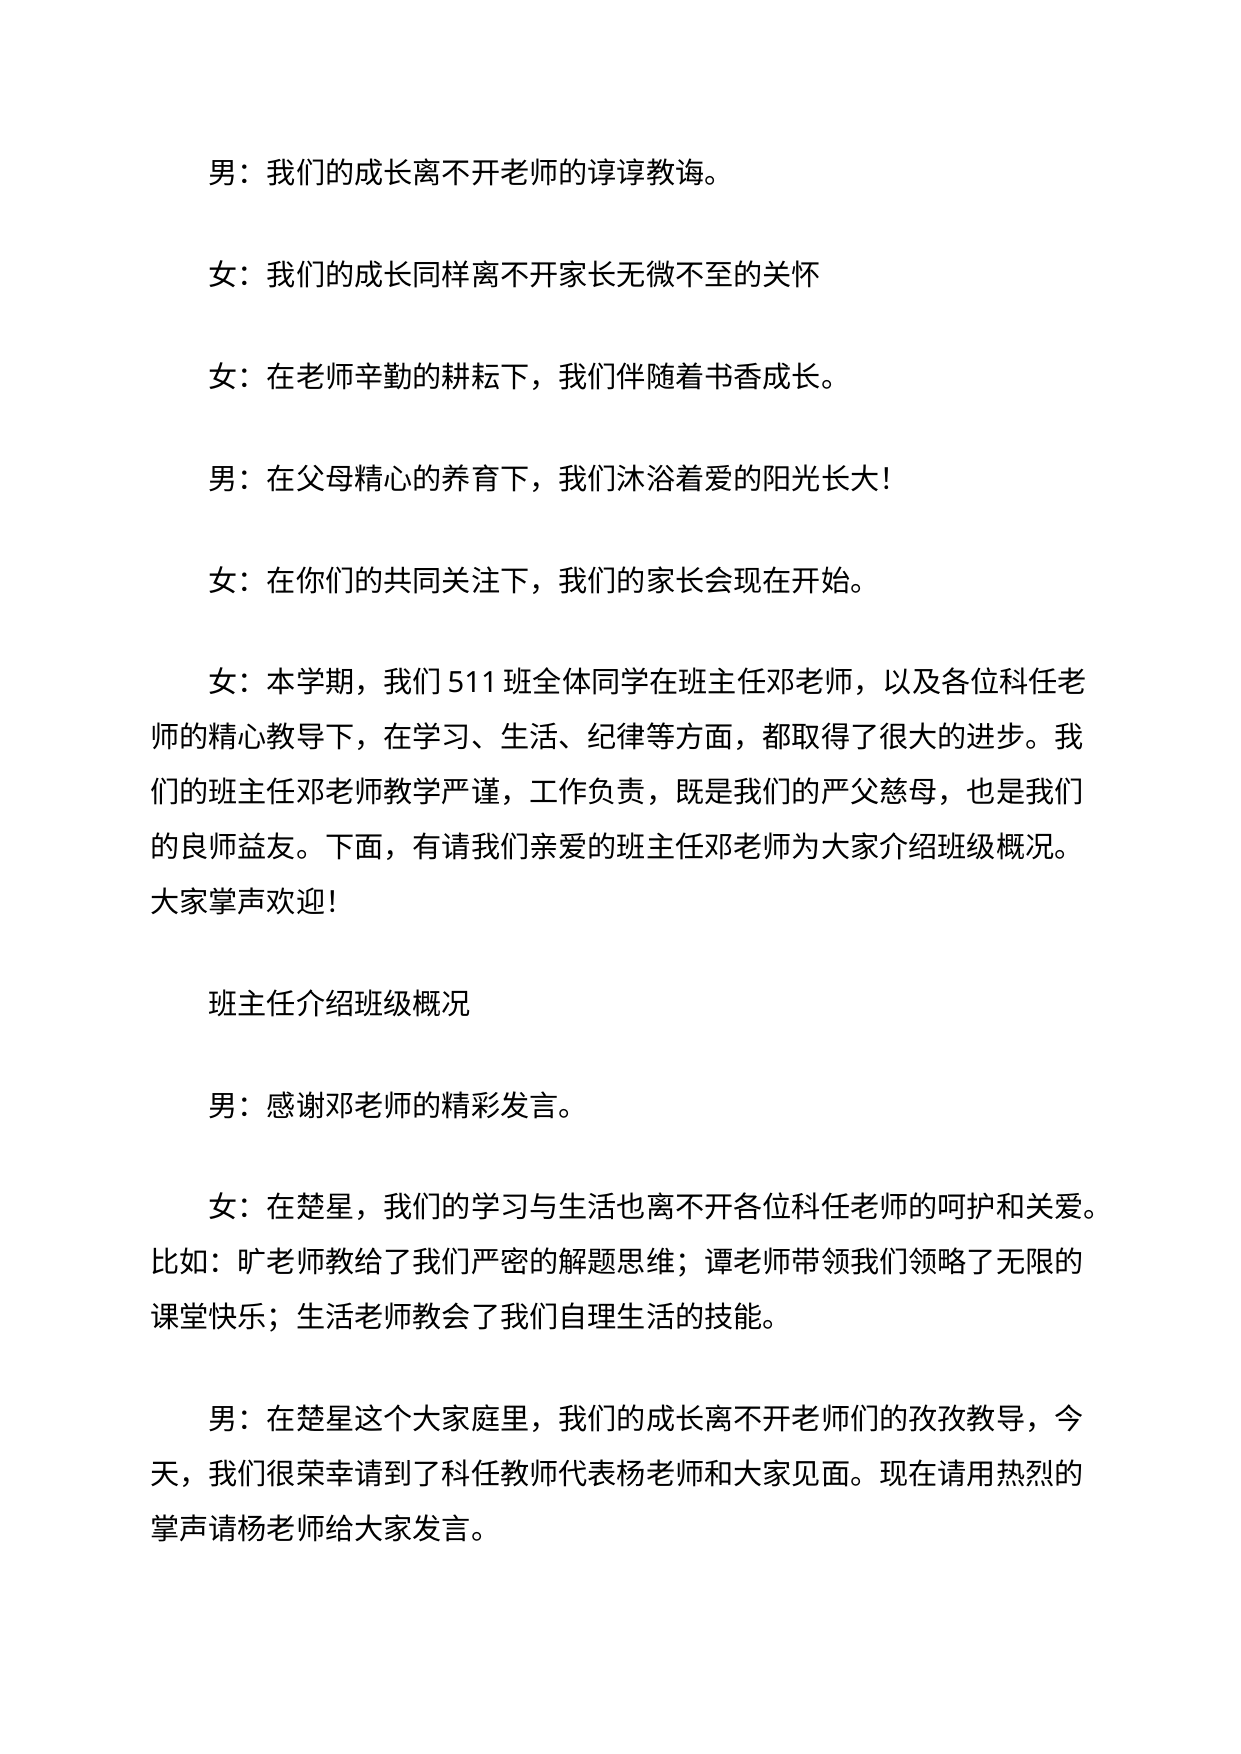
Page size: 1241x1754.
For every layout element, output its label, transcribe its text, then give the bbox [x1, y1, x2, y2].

text 女：在老师辛勤的耕耘下，我们伴随着书香成长。 [150, 353, 1090, 396]
text 男：在楚星这个大家庭里，我们的成长离不开老师们的孜孜教导，今天，我们很荣幸请到了科任教师代表杨老师和大家见面。现在请用热烈的掌声请杨老师给大家发言。 [150, 1395, 1090, 1547]
text 女：在楚星，我们的学习与生活也离不开各位科任老师的呵护和关爱。比如：旷老师教给了我们严密的解题思维；谭老师带领我们领略了无限的课堂快乐；生活老师教会了我们自理生活的技能。 [150, 1184, 1090, 1336]
text 女：我们的成长同样离不开家长无微不至的关怀 [150, 252, 1090, 294]
text 女：本学期，我们511班全体同学在班主任邓老师，以及各位科任老师的精心教导下，在学习、生活、纪律等方面，都取得了很大的进步。我们的班主任邓老师教学严谨，工作负责，既是我们的严父慈母，也是我们的良师益友。下面，有请我们亲爱的班主任邓老师为大家介绍班级概况。大家掌声欢迎！ [150, 659, 1090, 921]
text 女：在你们的共同关注下，我们的家长会现在开始。 [150, 557, 1090, 599]
text 男：我们的成长离不开老师的谆谆教诲。 [150, 150, 1090, 192]
text 男：在父母精心的养育下，我们沐浴着爱的阳光长大！ [150, 455, 1090, 498]
text 班主任介绍班级概况 [150, 980, 1090, 1023]
text 男：感谢邓老师的精彩发言。 [150, 1082, 1090, 1124]
